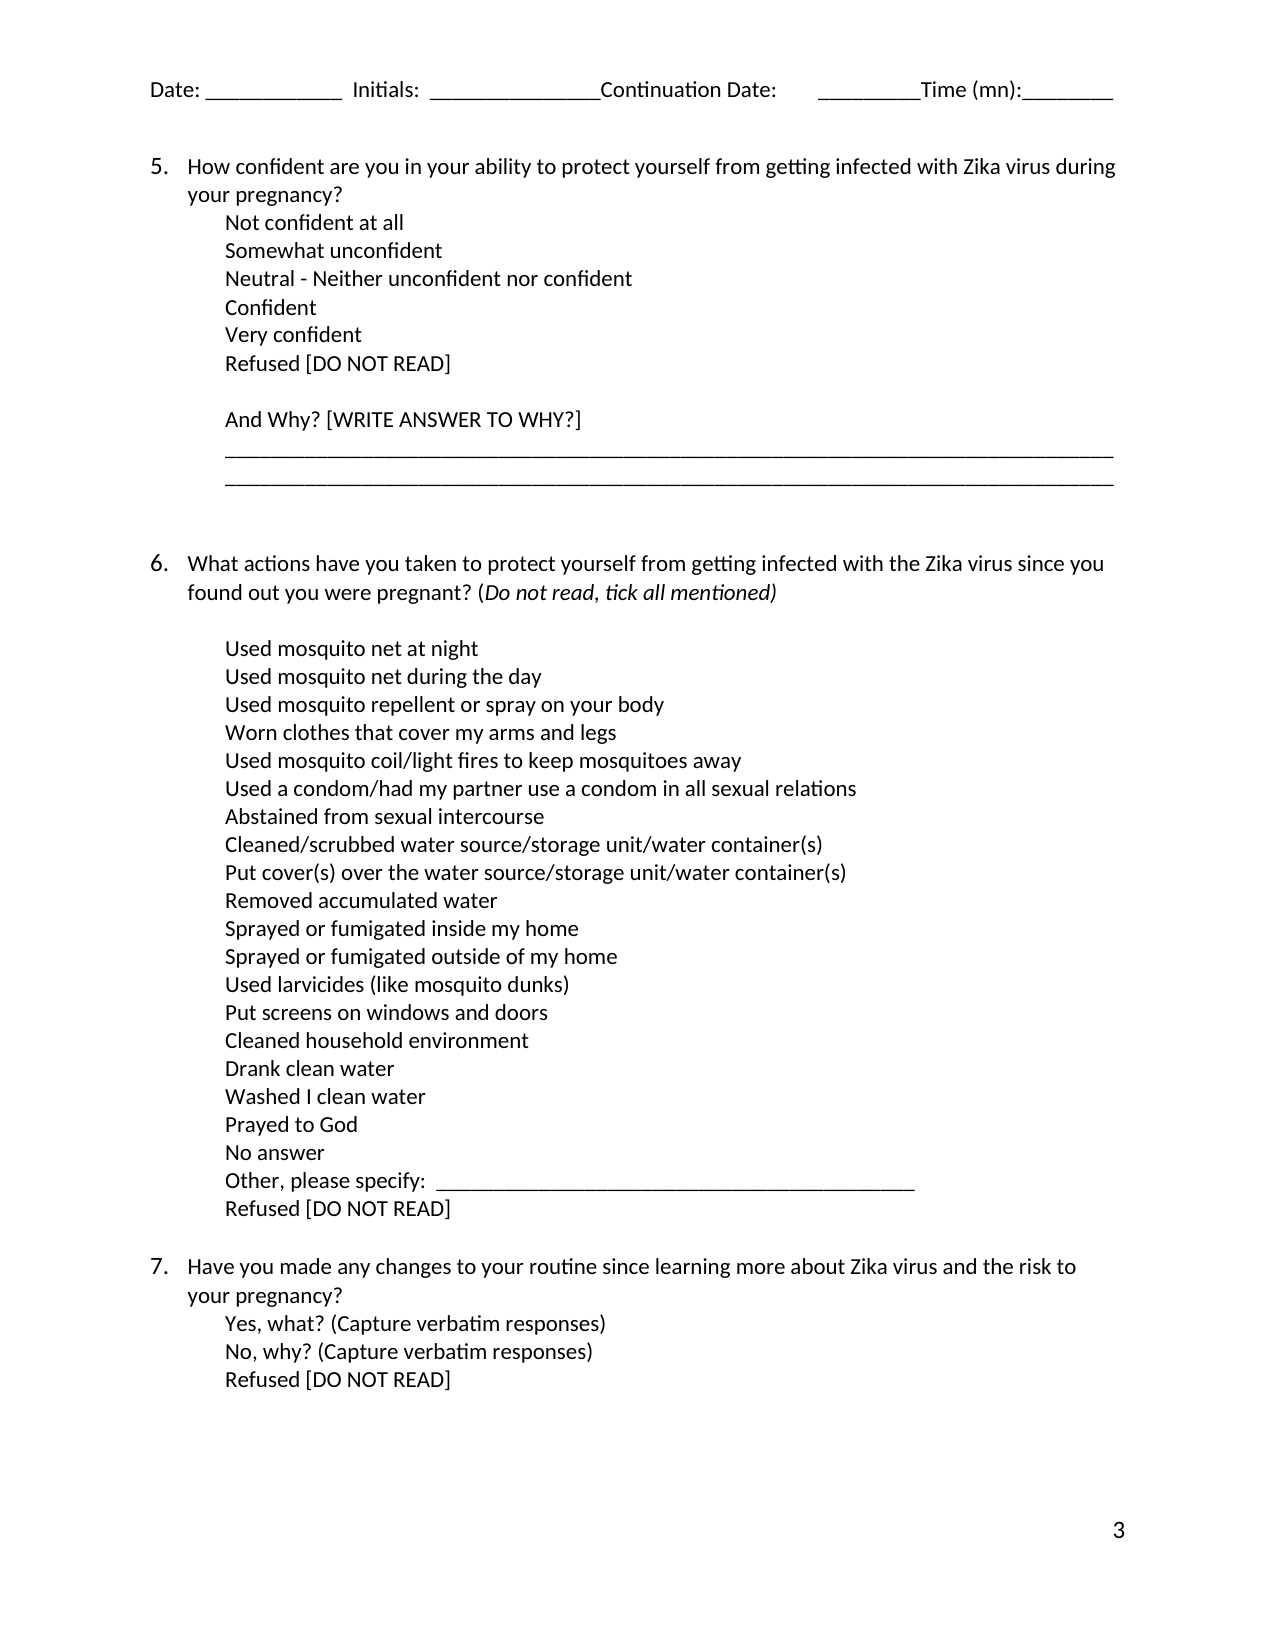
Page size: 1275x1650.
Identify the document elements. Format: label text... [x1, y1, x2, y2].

list What actions have you taken to protect yourself from getting infected with the Zika virus since you found out you were pregnant? (Do not read, tick all mentioned) [150, 547, 1125, 606]
list Used larvicides (like mosquito dunks) [225, 970, 1125, 998]
list Neutral - Neither unconfident nor confident [225, 264, 1125, 293]
list Removed accumulated water [225, 886, 1125, 914]
list Refused [DO NOT READ] [187, 1194, 1125, 1222]
list No, why? (Capture verbatim responses) [225, 1337, 1125, 1365]
list Very confident [225, 321, 1125, 349]
list Cleaned/scrubbed water source/storage unit/water container(s) [225, 830, 1125, 858]
list Used a condom/had my partner use a condom in all sexual relations [225, 774, 1125, 802]
list Refused [DO NOT READ] [187, 1365, 1125, 1393]
list Sprayed or fumigated outside of my home [225, 942, 1125, 970]
list Have you made any changes to your routine since learning more about Zika virus and the risk to your pregnancy? [150, 1250, 1125, 1309]
list Used mosquito repellent or spray on your body [225, 690, 1125, 718]
list Refused [DO NOT READ] [225, 349, 1125, 377]
list Put screens on windows and doors [225, 998, 1125, 1026]
list Prayed to God [225, 1110, 1125, 1138]
list Used mosquito net during the day [225, 662, 1125, 690]
list Worn clothes that cover my arms and legs [225, 718, 1125, 746]
list Used mosquito net at night [225, 634, 1125, 662]
list Drank clean water [225, 1054, 1125, 1082]
text And Why? [WRITE ANSWER TO WHY?] [225, 405, 1125, 433]
list Other, please specify: __________________________________________ [225, 1166, 1125, 1194]
list Sprayed or fumigated inside my home [225, 914, 1125, 942]
list How confident are you in your ability to protect yourself from getting infected with Zika virus during your pregnancy? [150, 150, 1125, 208]
list No answer [225, 1138, 1125, 1166]
list Abstained from sexual intercourse [225, 802, 1125, 830]
list Put cover(s) over the water source/storage unit/water container(s) [225, 858, 1125, 886]
list Not confident at all [225, 208, 1125, 237]
list Washed I clean water [225, 1082, 1125, 1110]
list Used mosquito coil/light fires to keep mosquitoes away [225, 746, 1125, 774]
list Somewhat unconfident [225, 237, 1125, 264]
list Confident [225, 293, 1125, 321]
list Cleaned household environment [225, 1026, 1125, 1054]
list Yes, what? (Capture verbatim responses) [225, 1309, 1125, 1337]
